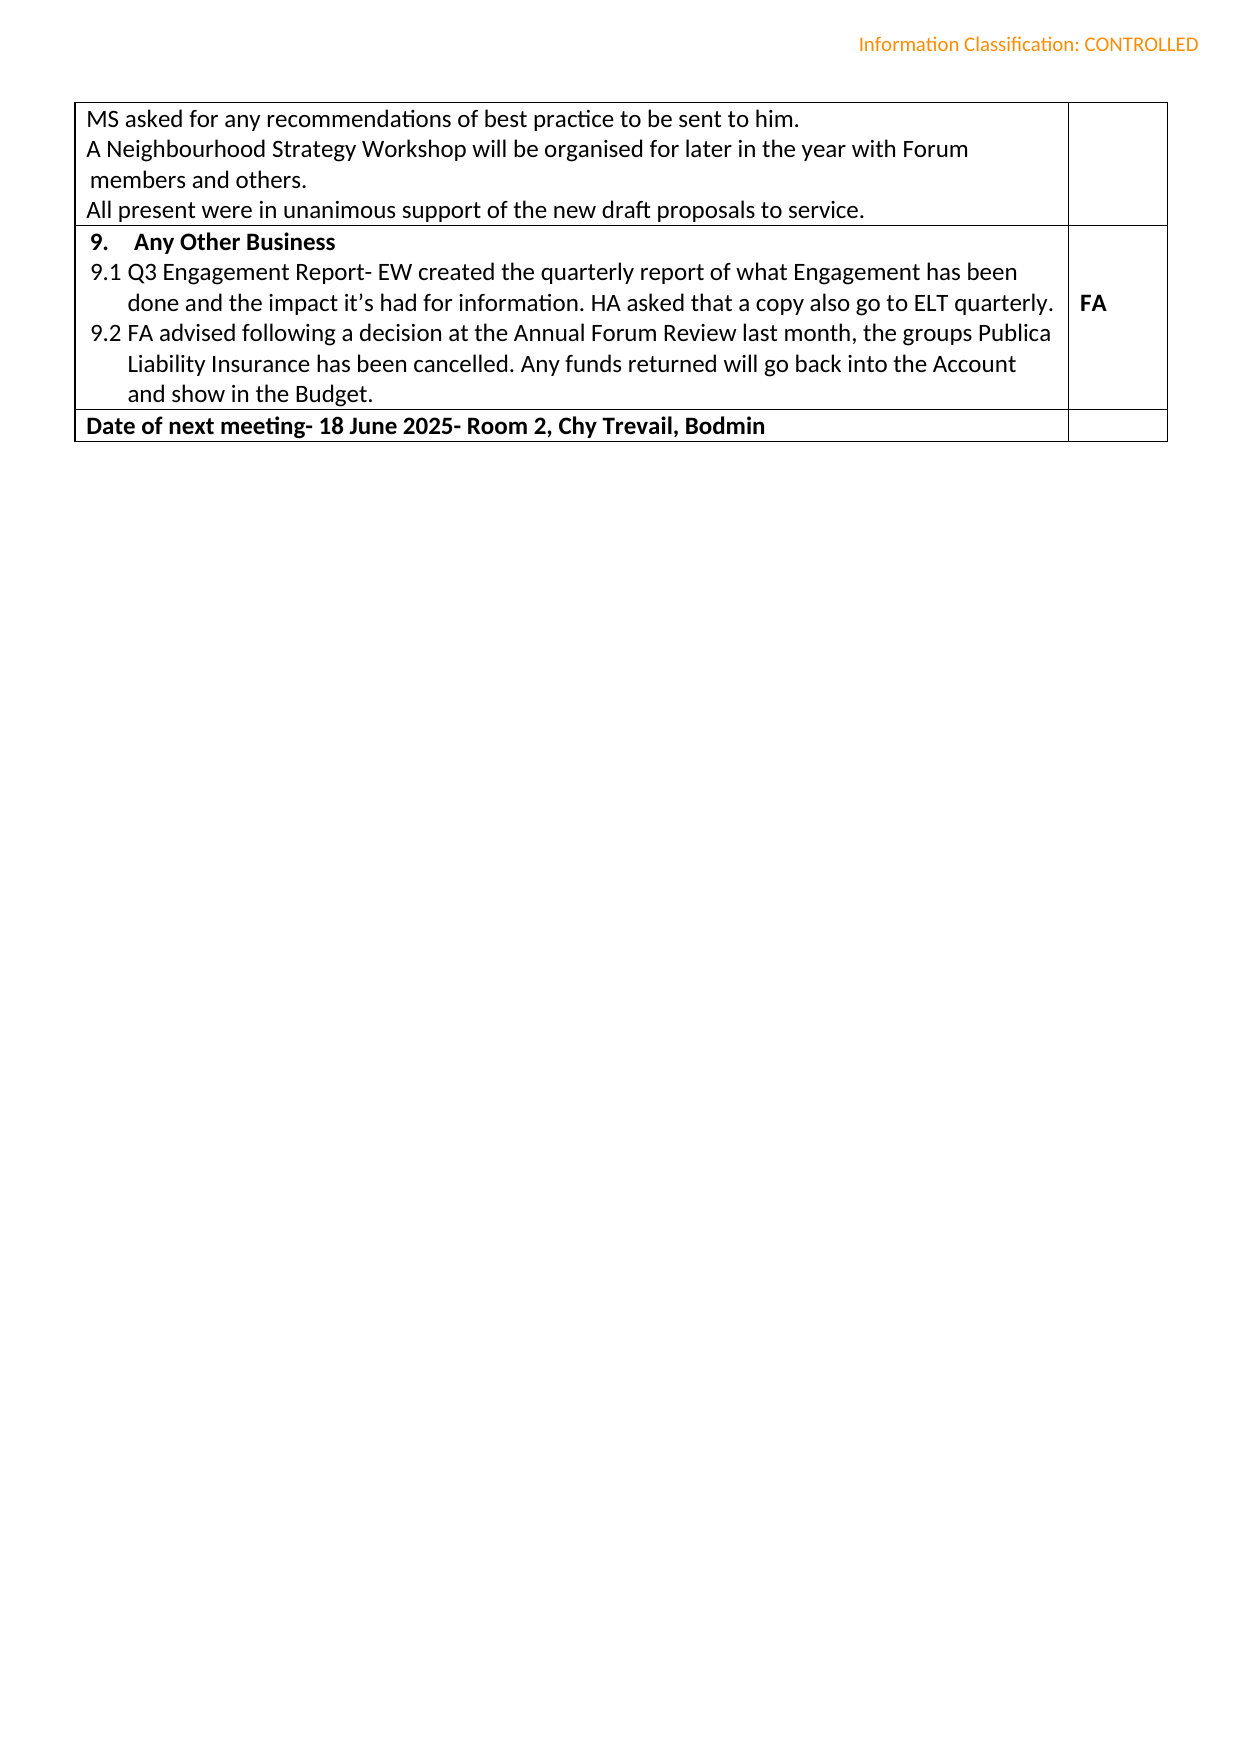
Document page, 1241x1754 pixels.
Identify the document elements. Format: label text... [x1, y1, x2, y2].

table_cell Any Other Business Q3 Engagement Report- EW created the quarterly report of what Engagement has been done and the impact it’s had for information. HA asked that a copy also go to ELT quarterly. FA advised following a decision at the Annual Forum Review last month, the groups Publica Liability Insurance has been cancelled. Any funds returned will go back into the Account and show in the Budget. [76, 226, 1068, 409]
table_cell Date of next meeting- 18 June 2025- Room 2, Chy Trevail, Bodmin [76, 410, 1068, 441]
table_cell [1069, 103, 1167, 225]
table_cell FA [1069, 226, 1167, 409]
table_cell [76, 103, 1068, 225]
table_cell [1069, 410, 1167, 441]
